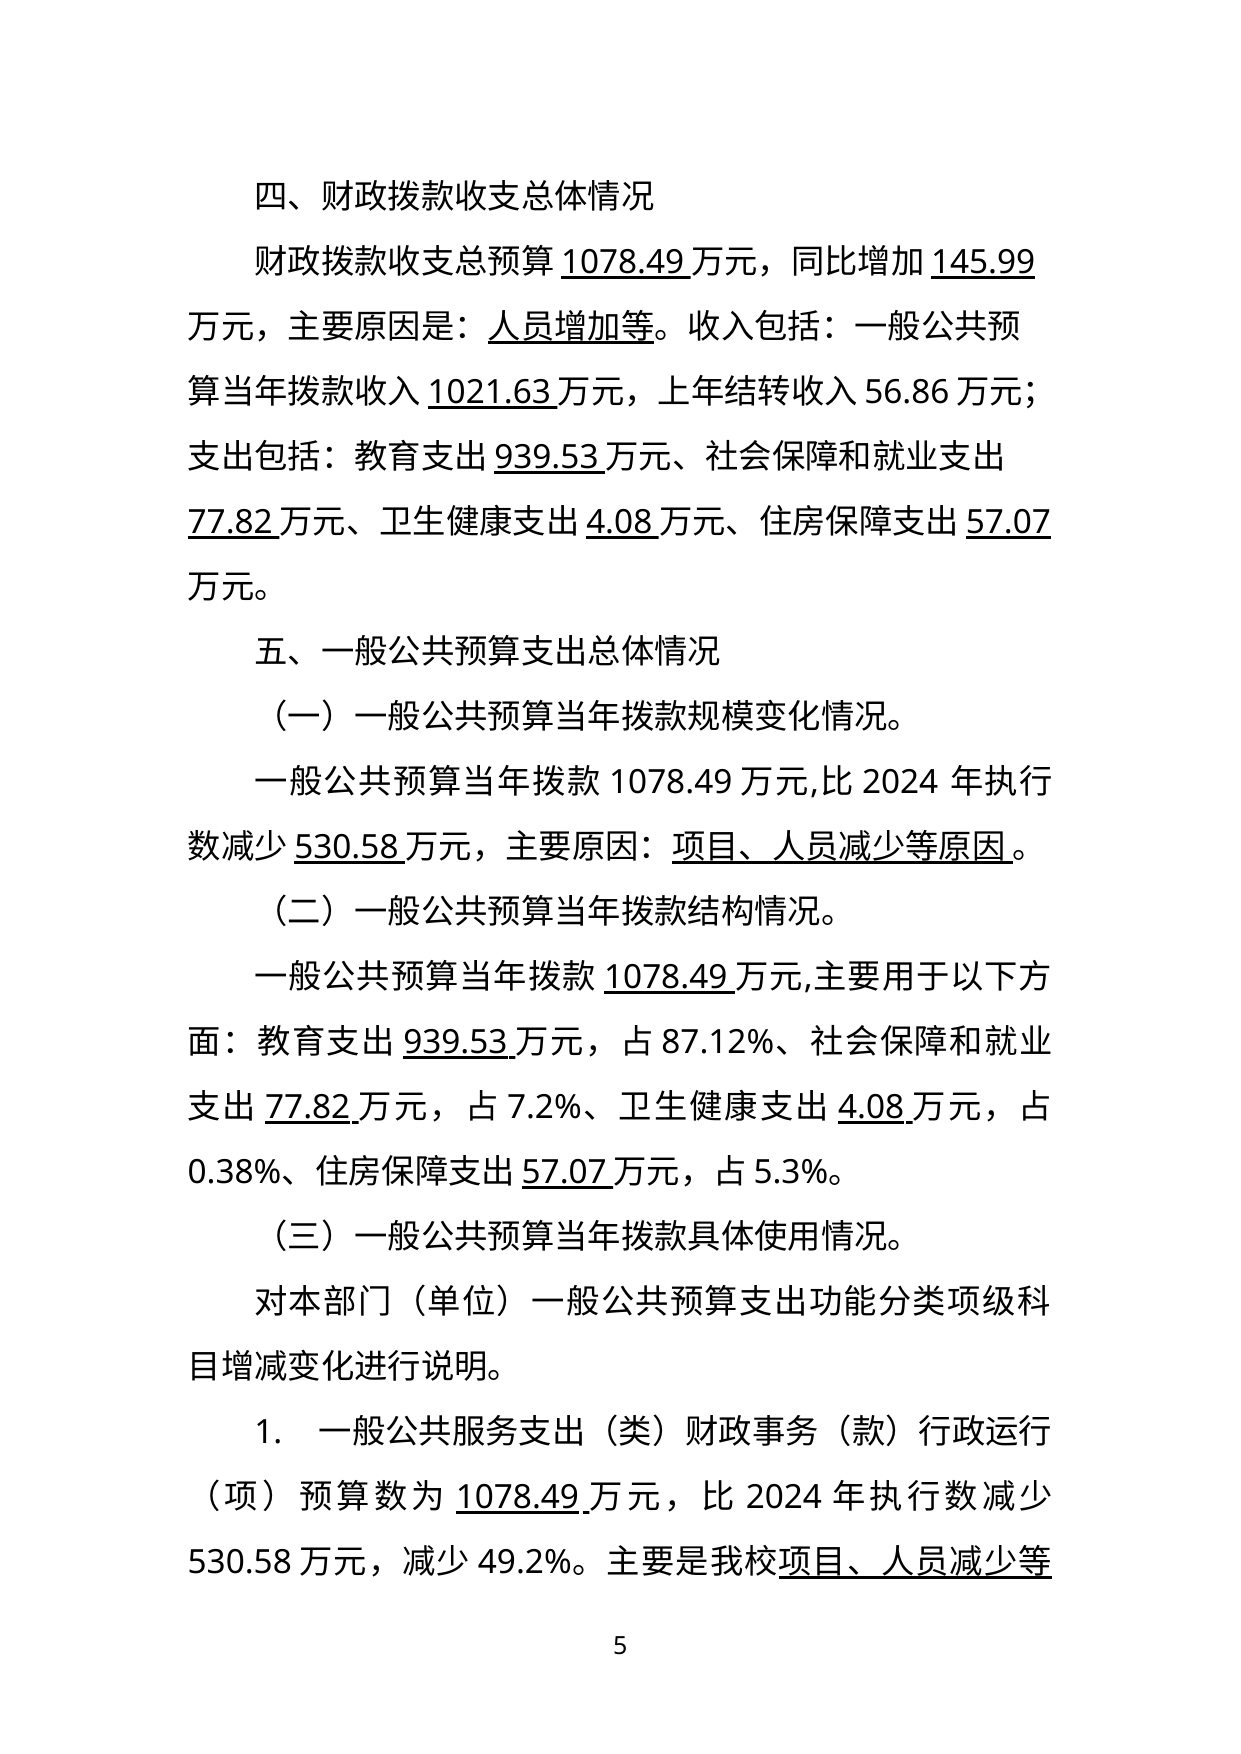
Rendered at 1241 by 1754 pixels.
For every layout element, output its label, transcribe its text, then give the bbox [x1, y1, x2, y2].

text 一般公共预算当年拨款1078.49万元,比2024 年执行数减少530.58万元，主要原因：项目、人员减少等原因 。 [187, 747, 1053, 877]
text （一）一般公共预算当年拨款规模变化情况。 [187, 682, 1053, 747]
text 五、一般公共预算支出总体情况 [187, 617, 1053, 682]
text 对本部门（单位）一般公共预算支出功能分类项级科目增减变化进行说明。 [187, 1267, 1053, 1397]
text 四、财政拨款收支总体情况 [187, 162, 1053, 227]
text 财政拨款收支总预算1078.49万元，同比增加145.99万元，主要原因是：人员增加等。收入包括：一般公共预算当年拨款收入1021.63万元，上年结转收入56.86万元；支出包括：教育支出939.53万元、社会保障和就业支出77.82万元、卫生健康支出4.08万元、住房保障支出57.07万元。 [187, 227, 1053, 617]
text 一般公共预算当年拨款1078.49万元,主要用于以下方面：教育支出939.53万元，占87.12%、社会保障和就业支出77.82万元，占7.2%、卫生健康支出4.08万元，占0.38%、住房保障支出57.07万元，占5.3%。 [187, 942, 1053, 1202]
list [187, 1397, 1053, 1592]
text （三）一般公共预算当年拨款具体使用情况。 [187, 1202, 1053, 1267]
text （二）一般公共预算当年拨款结构情况。 [187, 877, 1053, 942]
